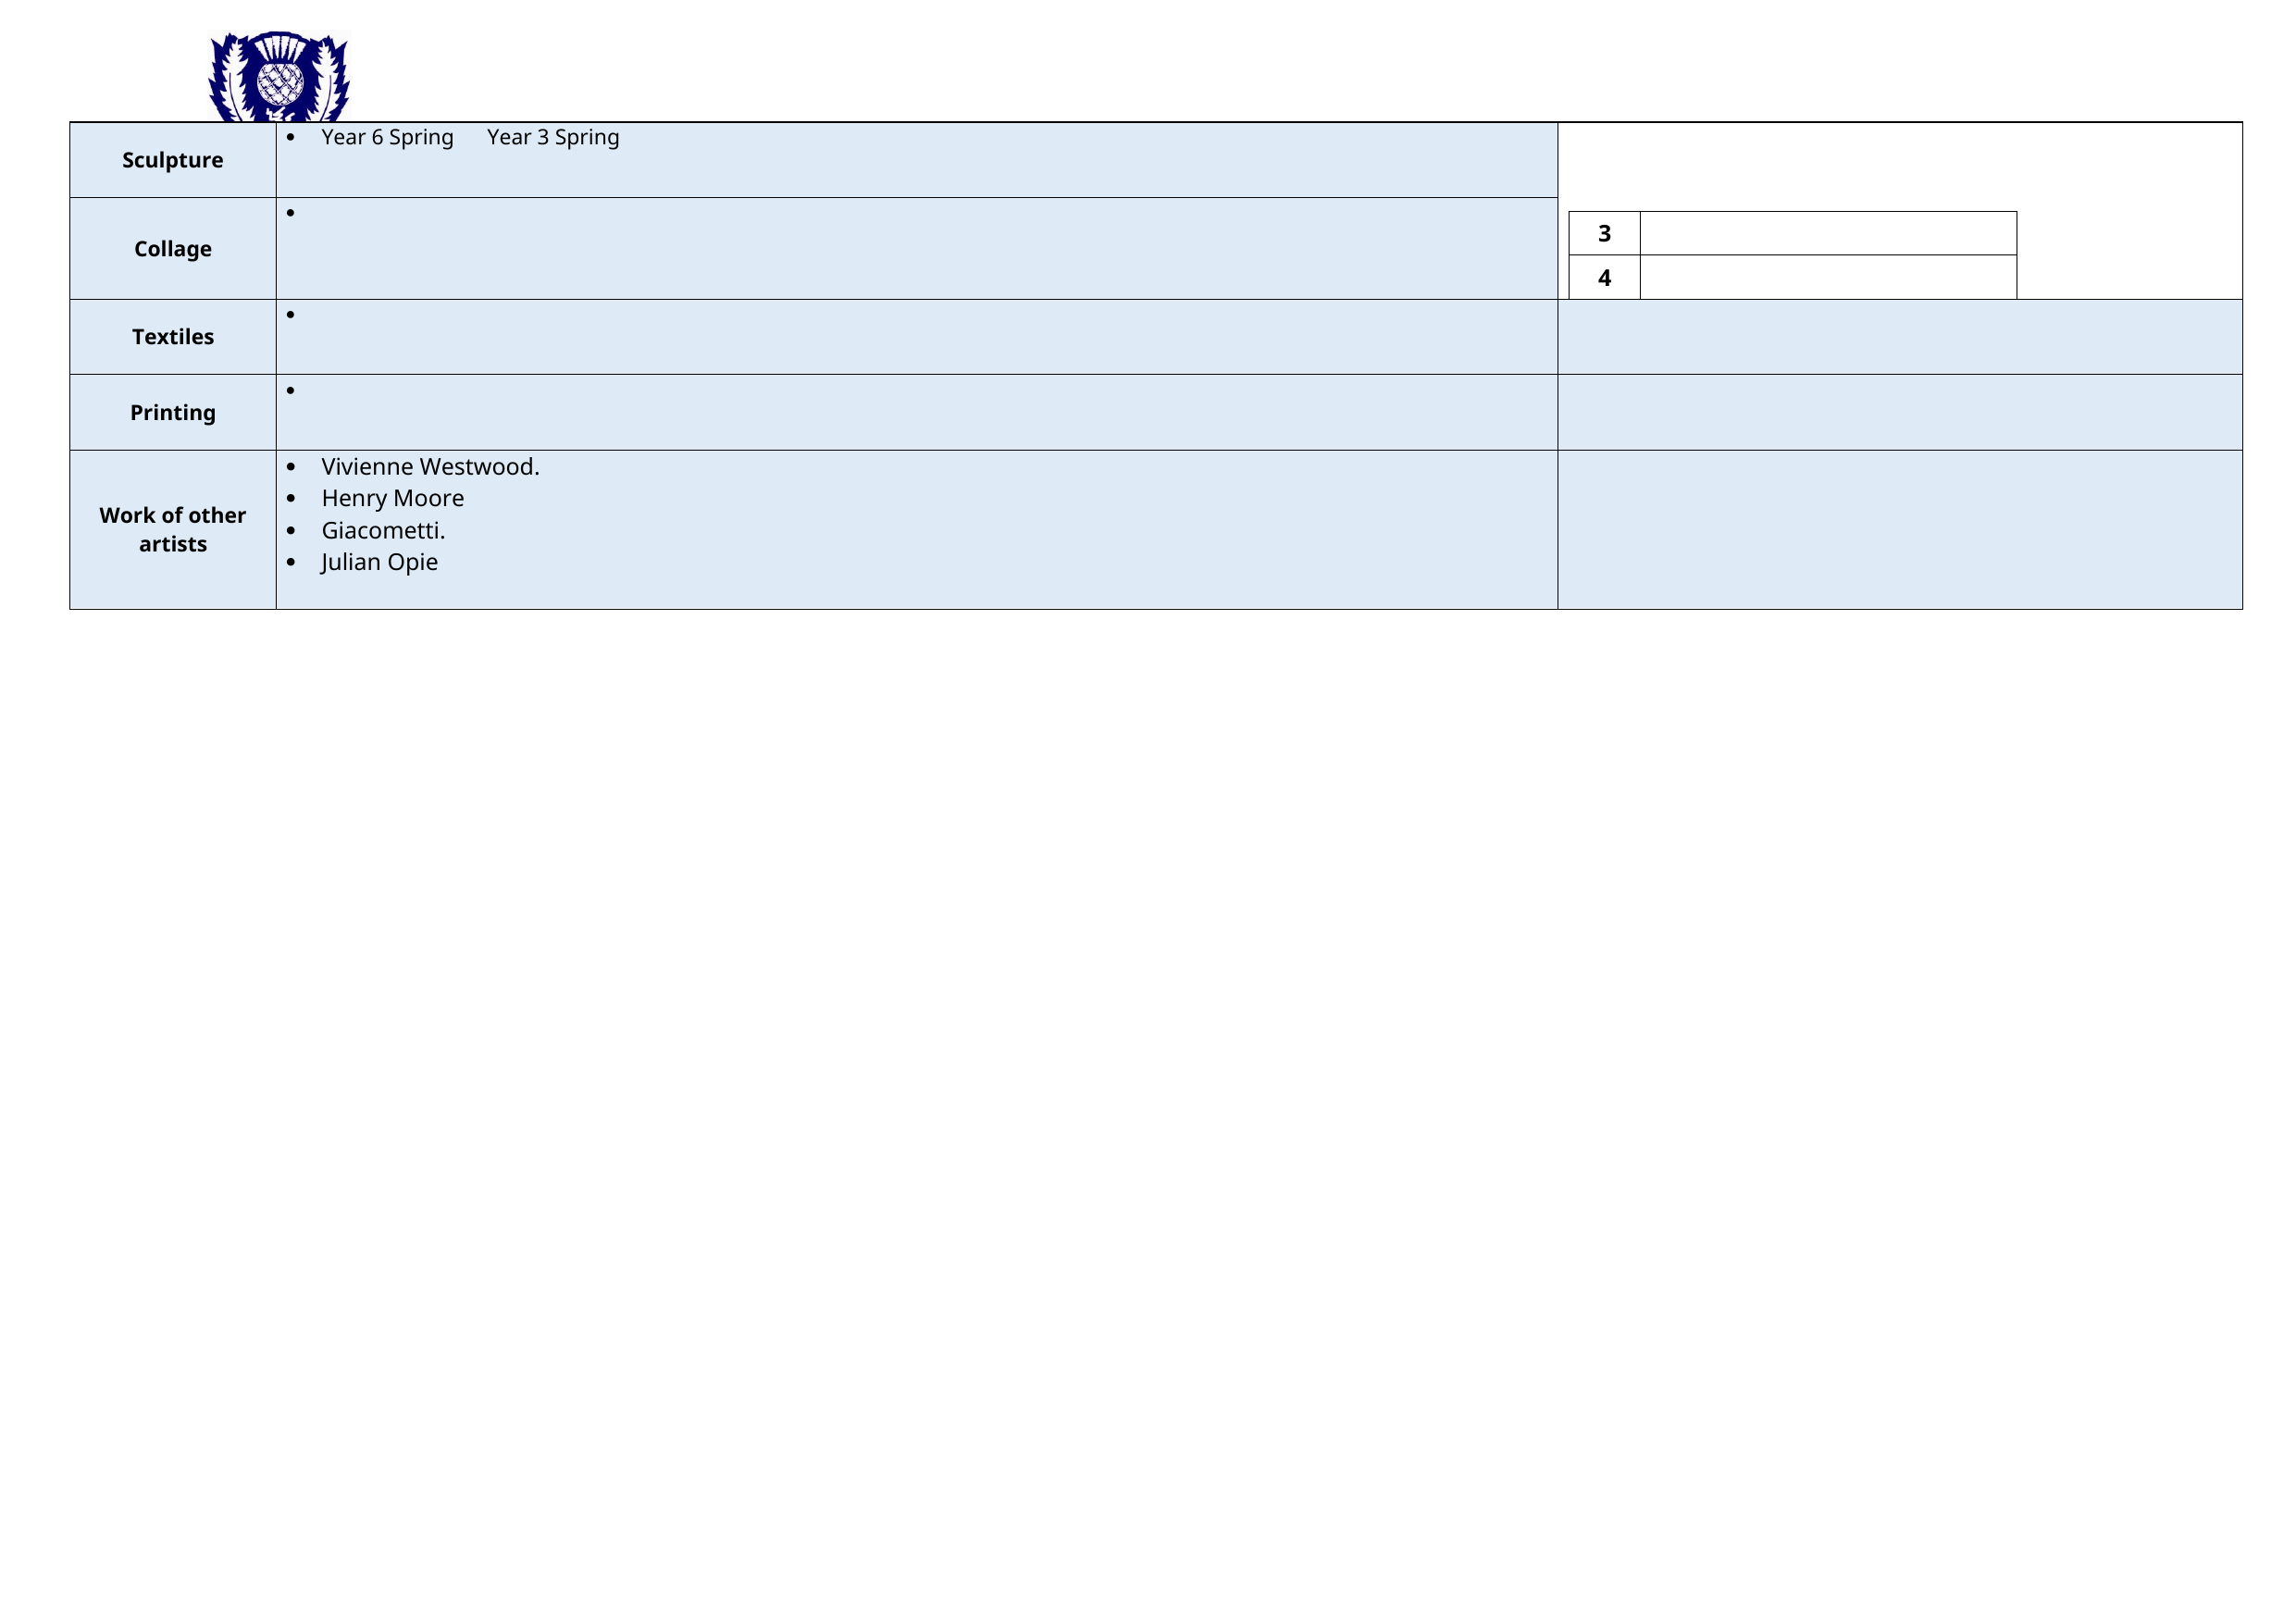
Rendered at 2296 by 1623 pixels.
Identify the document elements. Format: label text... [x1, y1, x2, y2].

table_cell [1558, 375, 2242, 450]
table_cell Collage [70, 198, 276, 299]
table_cell [277, 375, 1558, 450]
table_cell Year 6 Spring Year 3 Spring [277, 123, 1558, 197]
table_cell [1558, 300, 2242, 374]
picture [206, 30, 352, 121]
table_cell Work of other artists [70, 451, 276, 608]
table_cell [277, 300, 1558, 374]
table_cell Sculpture [70, 123, 276, 197]
table_cell Textiles [70, 300, 276, 374]
table_cell [277, 198, 1558, 299]
table_cell Printing [70, 375, 276, 450]
table_cell [1558, 451, 2242, 608]
table_cell Vivienne Westwood. Henry Moore Giacometti. Julian Opie [277, 451, 1558, 608]
